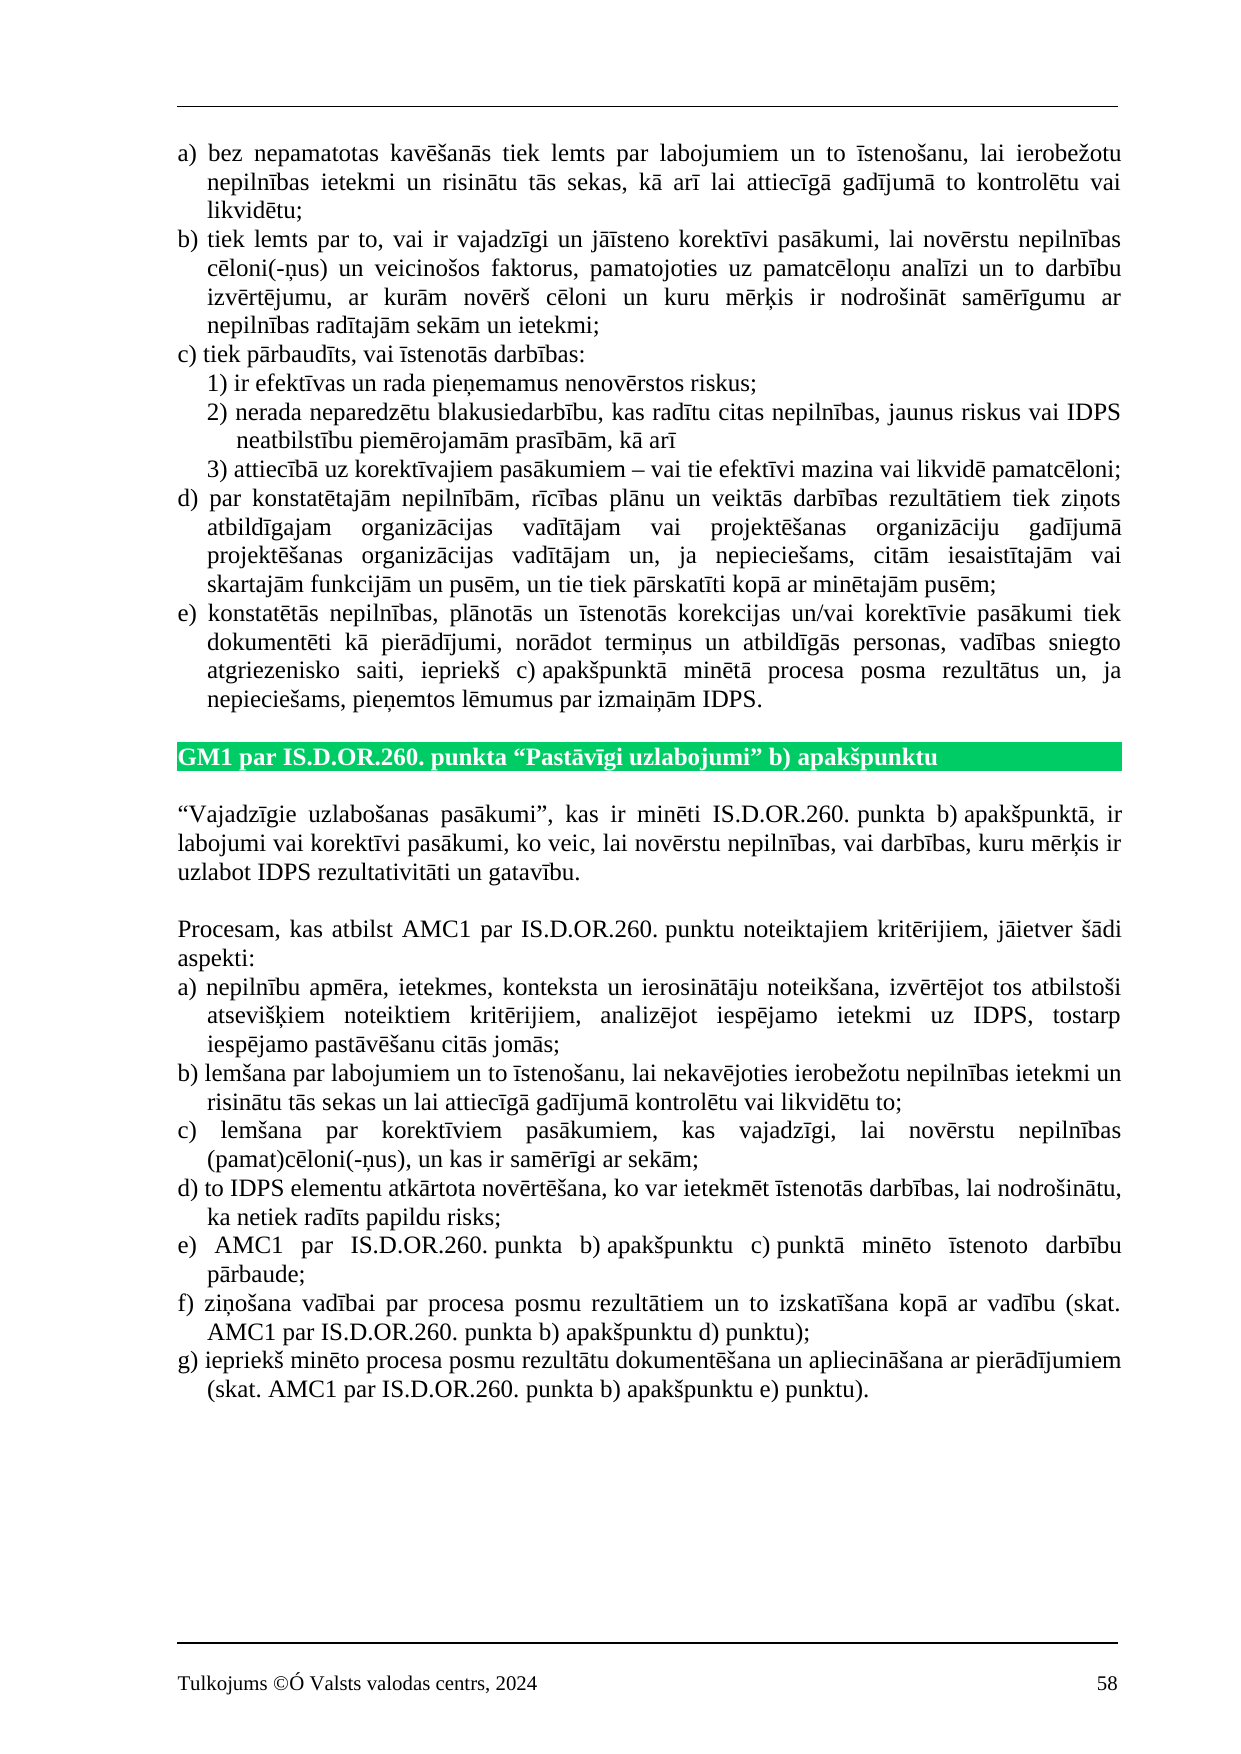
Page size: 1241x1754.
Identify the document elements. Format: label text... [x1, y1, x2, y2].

list c) lemšana par korektīviem pasākumiem, kas vajadzīgi, lai novērstu nepilnības (pamat)cēloni(-ņus), un kas ir samērīgi ar sekām; [177, 1116, 1122, 1173]
list d) par konstatētajām nepilnībām, rīcības plānu un veiktās darbības rezultātiem tiek ziņots atbildīgajam organizācijas vadītājam vai projektēšanas organizāciju gadījumā projektēšanas organizācijas vadītājam un, ja nepieciešams, citām iesaistītajām vai skartajām funkcijām un pusēm, un tie tiek pārskatīti kopā ar minētajām pusēm; [177, 483, 1122, 598]
list a) bez nepamatotas kavēšanās tiek lemts par labojumiem un to īstenošanu, lai ierobežotu nepilnības ietekmi un risinātu tās sekas, kā arī lai attiecīgā gadījumā to kontrolētu vai likvidētu; [177, 138, 1122, 224]
list e) konstatētās nepilnības, plānotās un īstenotās korekcijas un/vai korektīvie pasākumi tiek dokumentēti kā pierādījumi, norādot termiņus un atbildīgās personas, vadības sniegto atgriezenisko saiti, iepriekš c) apakšpunktā minētā procesa posma rezultātus un, ja nepieciešams, pieņemtos lēmumus par izmaiņām IDPS. [177, 598, 1122, 713]
list f) ziņošana vadībai par procesa posmu rezultātiem un to izskatīšana kopā ar vadību (skat. AMC1 par IS.D.OR.260. punkta b) apakšpunktu d) punktu); [177, 1288, 1122, 1346]
text “Vajadzīgie uzlabošanas pasākumi”, kas ir minēti IS.D.OR.260. punkta b) apakšpunktā, ir labojumi vai korektīvi pasākumi, ko veic, lai novērstu nepilnības, vai darbības, kuru mērķis ir uzlabot IDPS rezultativitāti un gatavību. [177, 799, 1122, 886]
list b) tiek lemts par to, vai ir vajadzīgi un jāīsteno korektīvi pasākumi, lai novērstu nepilnības cēloni(-ņus) un veicinošos faktorus, pamatojoties uz pamatcēloņu analīzi un to darbību izvērtējumu, ar kurām novērš cēloni un kuru mērķis ir nodrošināt samērīgumu ar nepilnības radītajām sekām un ietekmi; [177, 224, 1122, 339]
list b) lemšana par labojumiem un to īstenošanu, lai nekavējoties ierobežotu nepilnības ietekmi un risinātu tās sekas un lai attiecīgā gadījumā kontrolētu vai likvidētu to; [177, 1058, 1122, 1116]
list a) nepilnību apmēra, ietekmes, konteksta un ierosinātāju noteikšana, izvērtējot tos atbilstoši atsevišķiem noteiktiem kritērijiem, analizējot iespējamo ietekmi uz IDPS, tostarp iespējamo pastāvēšanu citās jomās; [177, 972, 1122, 1058]
list c) tiek pārbaudīts, vai īstenotās darbības: [177, 339, 1122, 368]
list d) to IDPS elementu atkārtota novērtēšana, ko var ietekmēt īstenotās darbības, lai nodrošinātu, ka netiek radīts papildu risks; [177, 1173, 1122, 1231]
list 1) ir efektīvas un rada pieņemamus nenovērstos riskus; [207, 368, 1122, 397]
list g) iepriekš minēto procesa posmu rezultātu dokumentēšana un apliecināšana ar pierādījumiem (skat. AMC1 par IS.D.OR.260. punkta b) apakšpunktu e) punktu). [177, 1346, 1122, 1403]
text Procesam, kas atbilst AMC1 par IS.D.OR.260. punktu noteiktajiem kritērijiem, jāietver šādi aspekti: [177, 914, 1122, 972]
list 3) attiecībā uz korektīvajiem pasākumiem – vai tie efektīvi mazina vai likvidē pamatcēloni; [207, 454, 1122, 483]
text GM1 par IS.D.OR.260. punkta “Pastāvīgi uzlabojumi” b) apakšpunktu [938, 742, 1122, 771]
list 2) nerada neparedzētu blakusiedarbību, kas radītu citas nepilnības, jaunus riskus vai IDPS neatbilstību piemērojamām prasībām, kā arī [207, 397, 1122, 454]
list e) AMC1 par IS.D.OR.260. punkta b) apakšpunktu c) punktā minēto īstenoto darbību pārbaude; [177, 1231, 1122, 1288]
